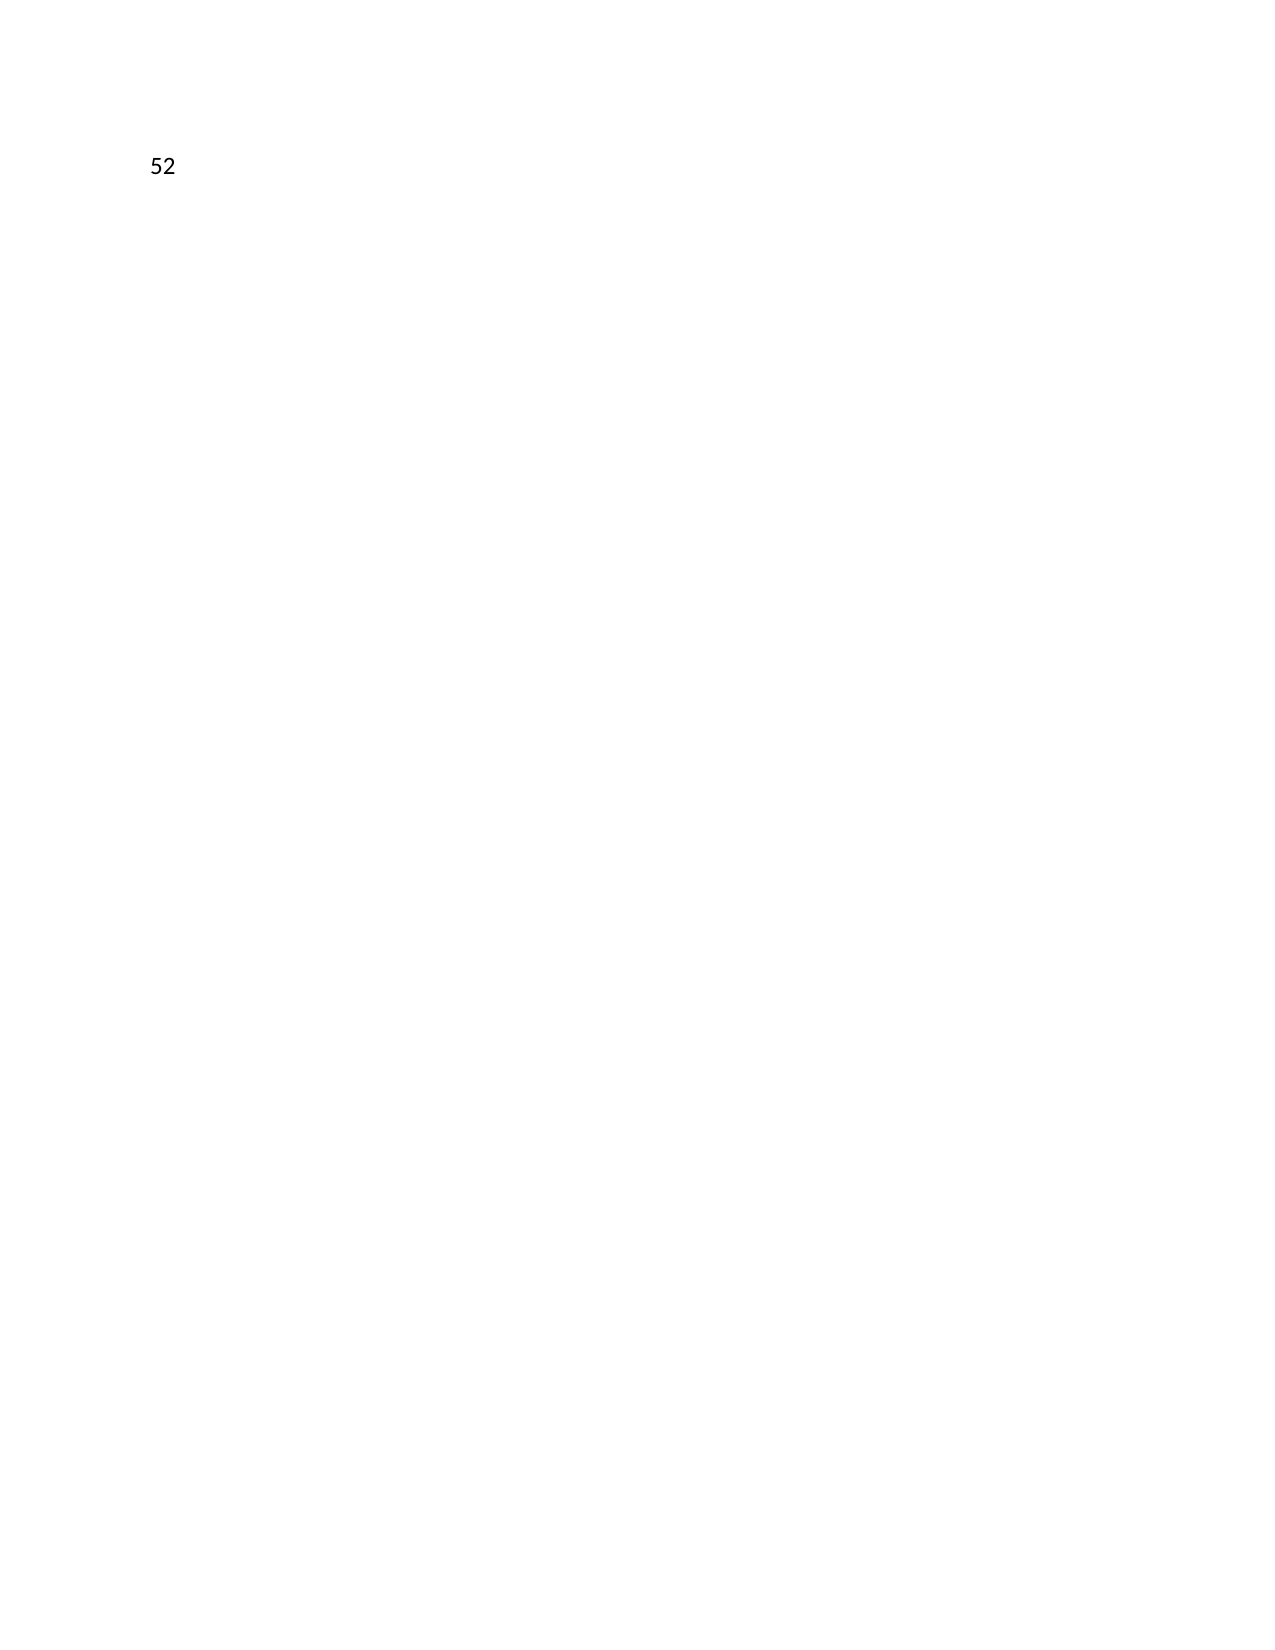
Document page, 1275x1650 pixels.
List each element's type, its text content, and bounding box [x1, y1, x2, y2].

text 52 [150, 150, 1125, 181]
